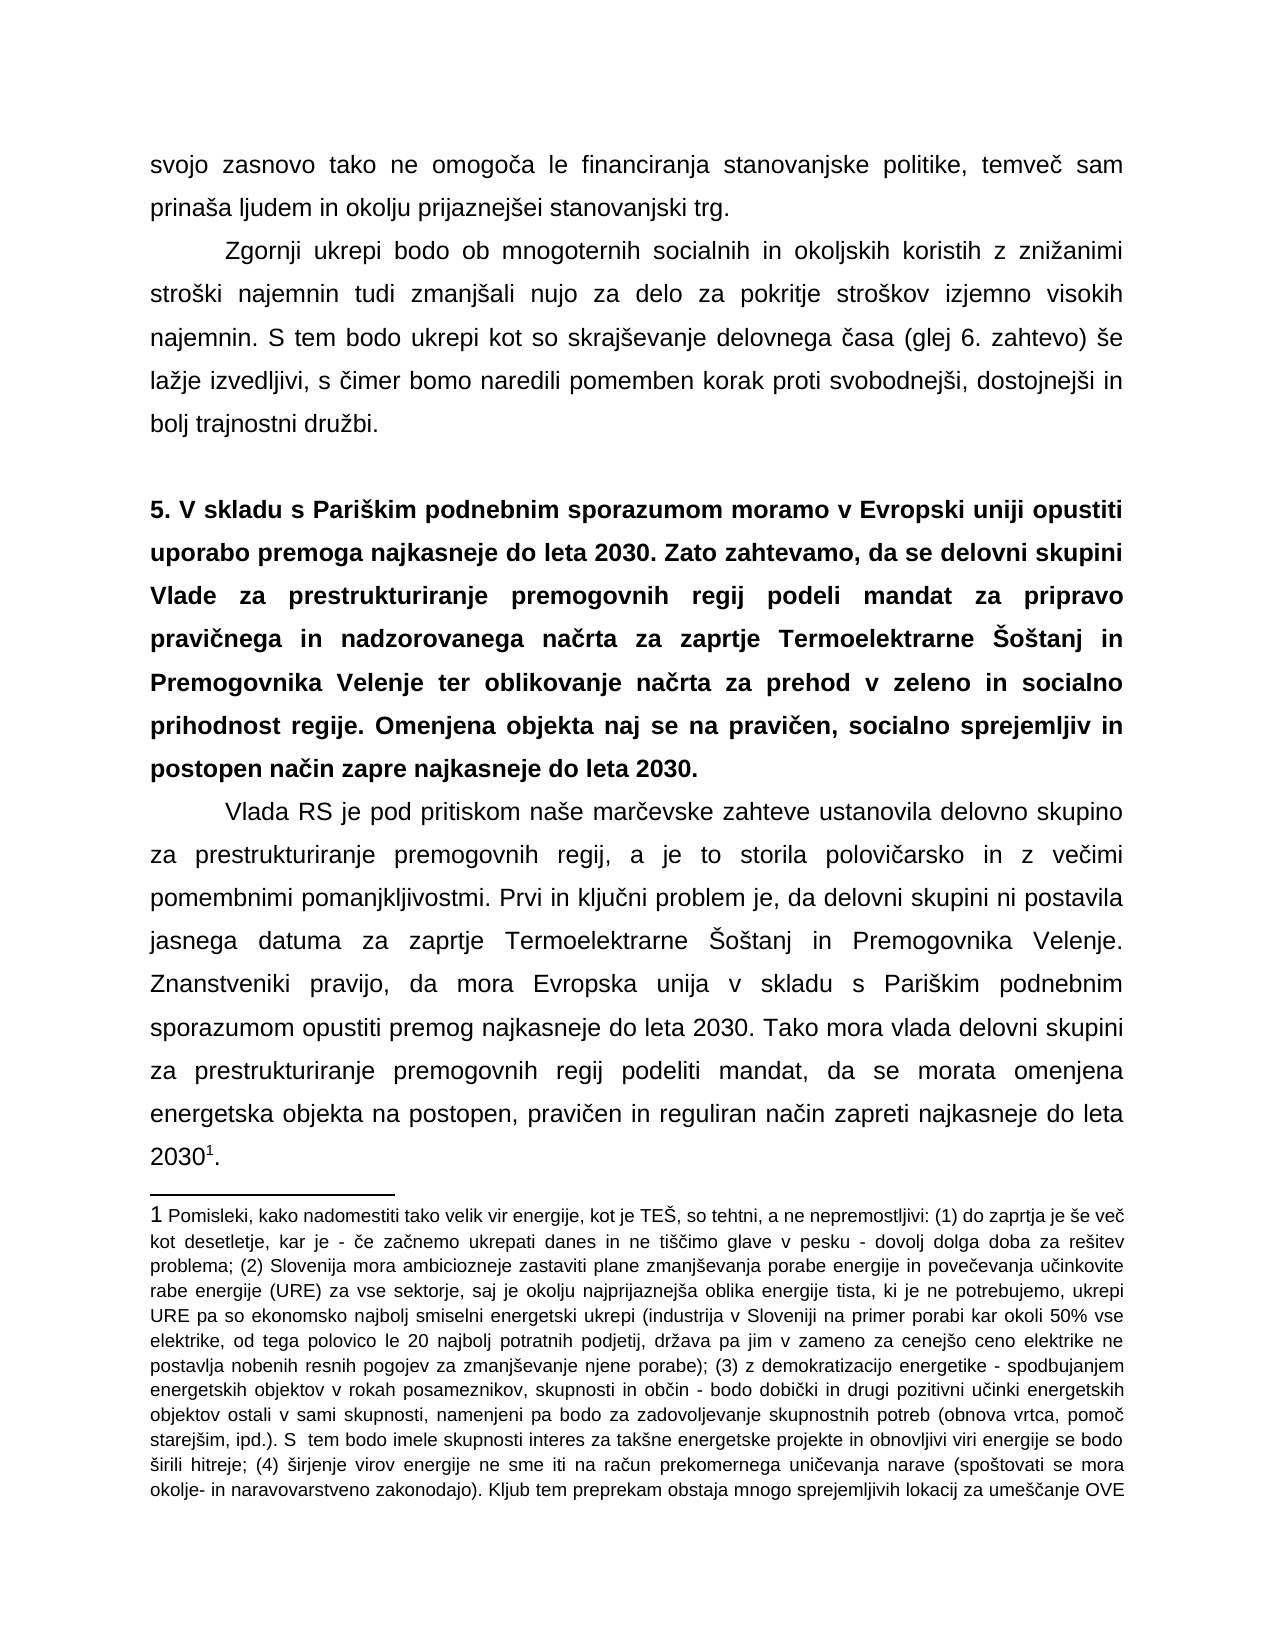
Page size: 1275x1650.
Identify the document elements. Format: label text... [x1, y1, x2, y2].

text 5. V skladu s Pariškim podnebnim sporazumom moramo v Evropski uniji opustiti uporabo premoga najkasneje do leta 2030. Zato zahtevamo, da se delovni skupini Vlade za prestrukturiranje premogovnih regij podeli mandat za pripravo pravičnega in nadzorovanega načrta za zaprtje Termoelektrarne Šoštanj in Premogovnika Velenje ter oblikovanje načrta za prehod v zeleno in socialno prihodnost regije. Omenjena objekta naj se na pravičen, socialno sprejemljiv in postopen način zapre najkasneje do leta 2030. [150, 495, 1125, 782]
text Zgornji ukrepi bodo ob mnogoternih socialnih in okoljskih koristih z znižanimi stroški najemnin tudi zmanjšali nujo za delo za pokritje stroškov izjemno visokih najemnin. S tem bodo ukrepi kot so skrajševanje delovnega časa (glej 6. zahtevo) še lažje izvedljivi, s čimer bomo naredili pomemben korak proti svobodnejši, dostojnejši in bolj trajnostni družbi. [150, 236, 1125, 437]
text Vlada RS je pod pritiskom naše marčevske zahteve ustanovila delovno skupino za prestrukturiranje premogovnih regij, a je to storila polovičarsko in z večimi pomembnimi pomanjkljivostmi. Prvi in ključni problem je, da delovni skupini ni postavila jasnega datuma za zaprtje Termoelektrarne Šoštanj in Premogovnika Velenje. Znanstveniki pravijo, da mora Evropska unija v skladu s Pariškim podnebnim sporazumom opustiti premog najkasneje do leta 2030. Tako mora vlada delovni skupini za prestrukturiranje premogovnih regij podeliti mandat, da se morata omenjena energetska objekta na postopen, pravičen in reguliran način zapreti najkasneje do leta 2030. [150, 797, 1125, 1171]
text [150, 150, 1125, 222]
